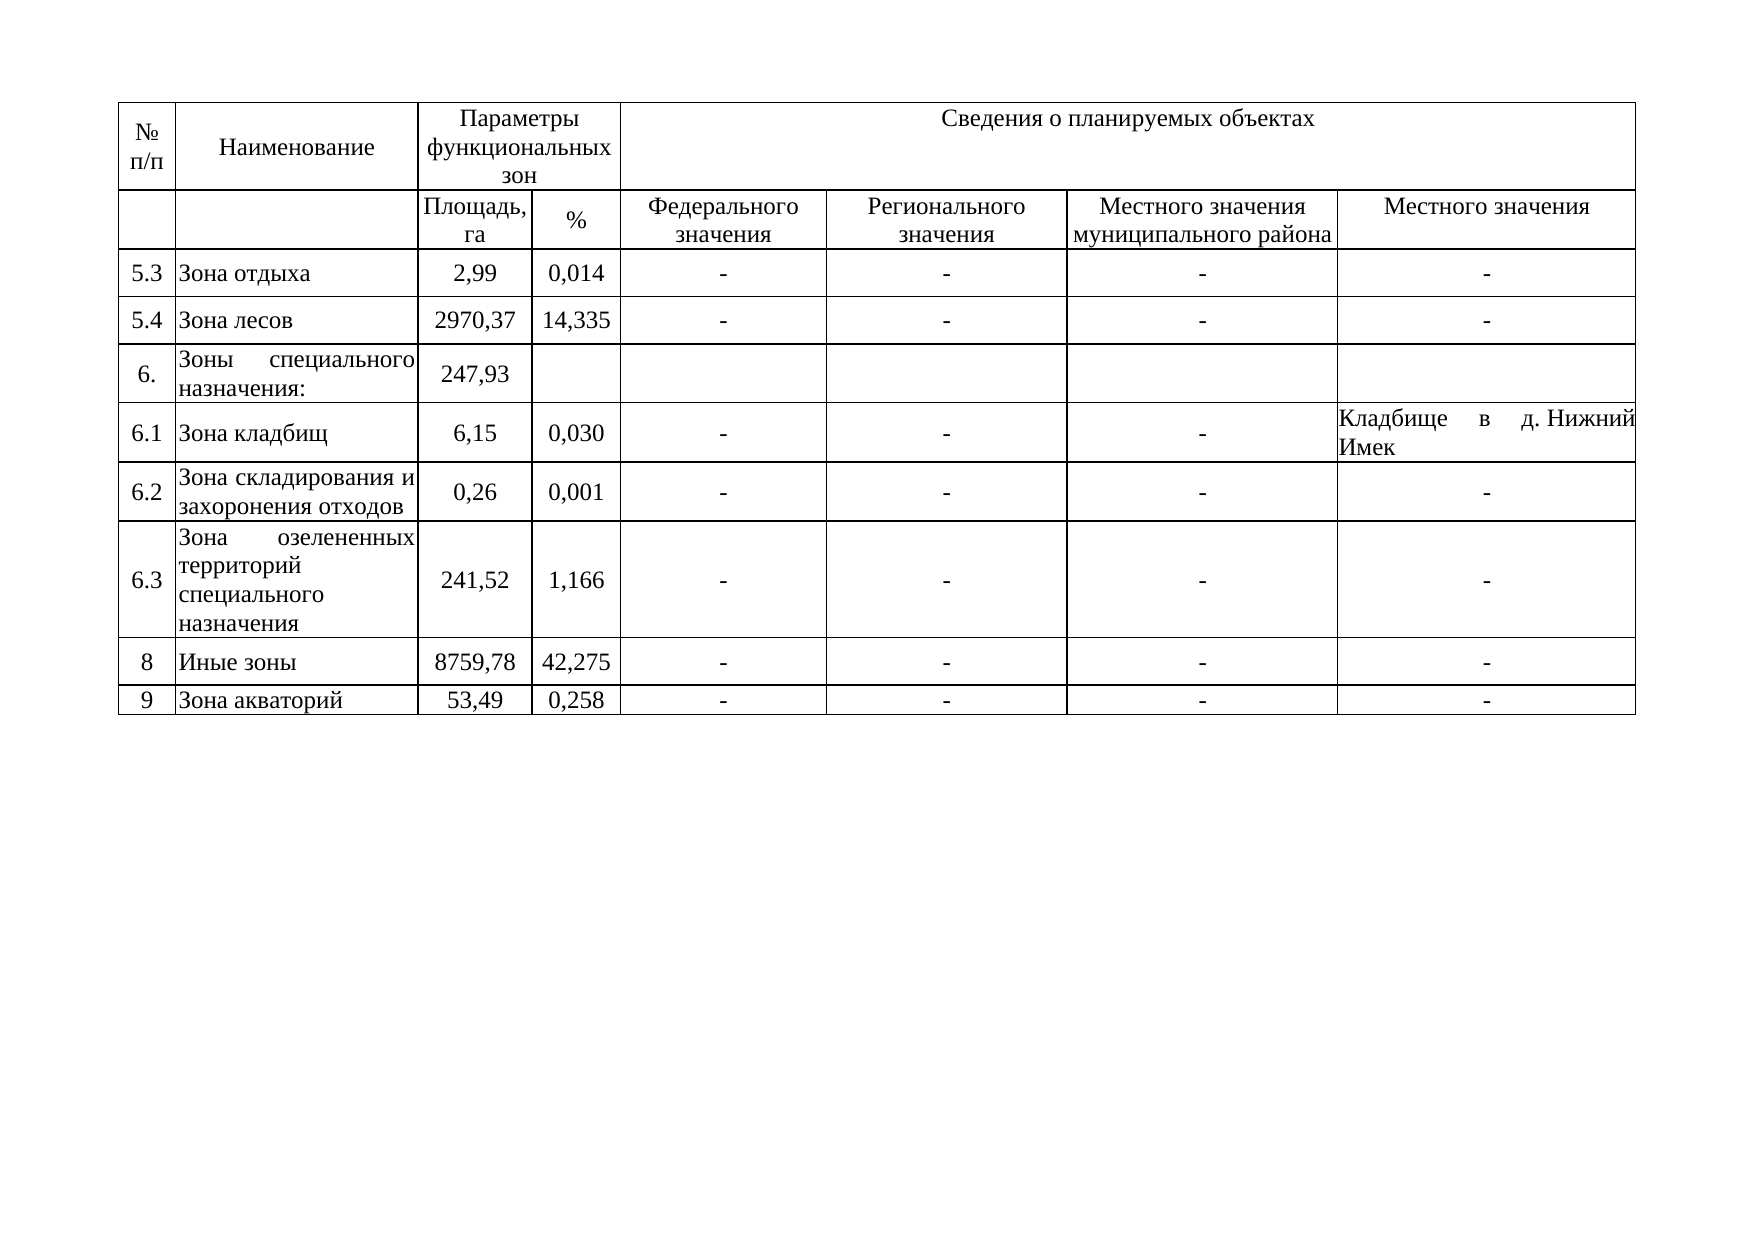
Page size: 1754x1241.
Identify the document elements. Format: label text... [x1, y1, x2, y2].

table_cell Зоны специального назначения: [176, 345, 417, 402]
table_cell Зона акваторий [176, 686, 417, 714]
table_header Наименование [176, 103, 417, 189]
table_cell 14,335 [533, 297, 620, 343]
table_cell Федерального значения [621, 191, 826, 248]
table_cell 6.2 [119, 463, 175, 520]
table_cell 1,166 [533, 522, 620, 637]
table_cell 6.1 [119, 403, 175, 461]
table_cell - [1068, 403, 1337, 461]
table_cell 241,52 [419, 522, 531, 637]
table_cell - [1338, 463, 1635, 520]
table_cell - [827, 403, 1066, 461]
table_cell 8 [119, 638, 175, 684]
table_cell 0,014 [533, 250, 620, 296]
table_cell - [1068, 463, 1337, 520]
table_cell [827, 345, 1066, 402]
table_cell - [621, 686, 826, 714]
table_cell 0,258 [533, 686, 620, 714]
table_cell Площадь, га [419, 191, 531, 248]
table_cell Местного значения муниципального района [1068, 191, 1337, 248]
table_cell Зона кладбищ [176, 403, 417, 461]
table_cell Зона лесов [176, 297, 417, 343]
table_cell - [621, 297, 826, 343]
table_cell - [827, 686, 1066, 714]
table_cell - [621, 250, 826, 296]
table_cell [1068, 345, 1337, 402]
table_cell - [827, 522, 1066, 637]
table_cell - [621, 463, 826, 520]
table_cell 8759,78 [419, 638, 531, 684]
table_cell 0,030 [533, 403, 620, 461]
table_cell Регионального значения [827, 191, 1066, 248]
table_cell 6,15 [419, 403, 531, 461]
table_cell - [1068, 638, 1337, 684]
table_cell Иные зоны [176, 638, 417, 684]
table_cell - [1338, 522, 1635, 637]
table_cell - [827, 463, 1066, 520]
table_cell % [533, 191, 620, 248]
table_cell - [1068, 686, 1337, 714]
table_cell - [621, 638, 826, 684]
table_cell - [827, 250, 1066, 296]
table_cell - [1338, 250, 1635, 296]
table_cell - [827, 297, 1066, 343]
table_cell 9 [119, 686, 175, 714]
table_cell 2970,37 [419, 297, 531, 343]
table_cell - [1338, 297, 1635, 343]
table_cell - [1338, 686, 1635, 714]
table_cell Зона отдыха [176, 250, 417, 296]
table_header № п/п [119, 103, 175, 189]
table_cell 5.3 [119, 250, 175, 296]
table_cell Зона складирования и захоронения отходов [176, 463, 417, 520]
table_cell Зона озелененных территорий специального назначения [176, 522, 417, 637]
table_cell [176, 191, 417, 248]
table_cell 6. [119, 345, 175, 402]
table_cell [533, 345, 620, 402]
table_cell - [1068, 250, 1337, 296]
table_cell 247,93 [419, 345, 531, 402]
table_cell 5.4 [119, 297, 175, 343]
table_cell - [827, 638, 1066, 684]
table_header Параметры функциональных зон [419, 103, 620, 189]
table_header Сведения о планируемых объектах [621, 103, 1635, 189]
table_cell Местного значения [1338, 191, 1635, 248]
table_cell - [1068, 522, 1337, 637]
table_cell - [1068, 297, 1337, 343]
table_cell 53,49 [419, 686, 531, 714]
table_cell 0,001 [533, 463, 620, 520]
table_cell - [621, 522, 826, 637]
table_cell [621, 345, 826, 402]
table_cell 6.3 [119, 522, 175, 637]
table_cell [119, 191, 175, 248]
table_cell Кладбище в д. Нижний Имек [1338, 403, 1635, 461]
table_cell - [1338, 638, 1635, 684]
table_cell - [621, 403, 826, 461]
table_cell [1338, 345, 1635, 402]
table_cell 0,26 [419, 463, 531, 520]
table_cell 2,99 [419, 250, 531, 296]
table_cell 42,275 [533, 638, 620, 684]
